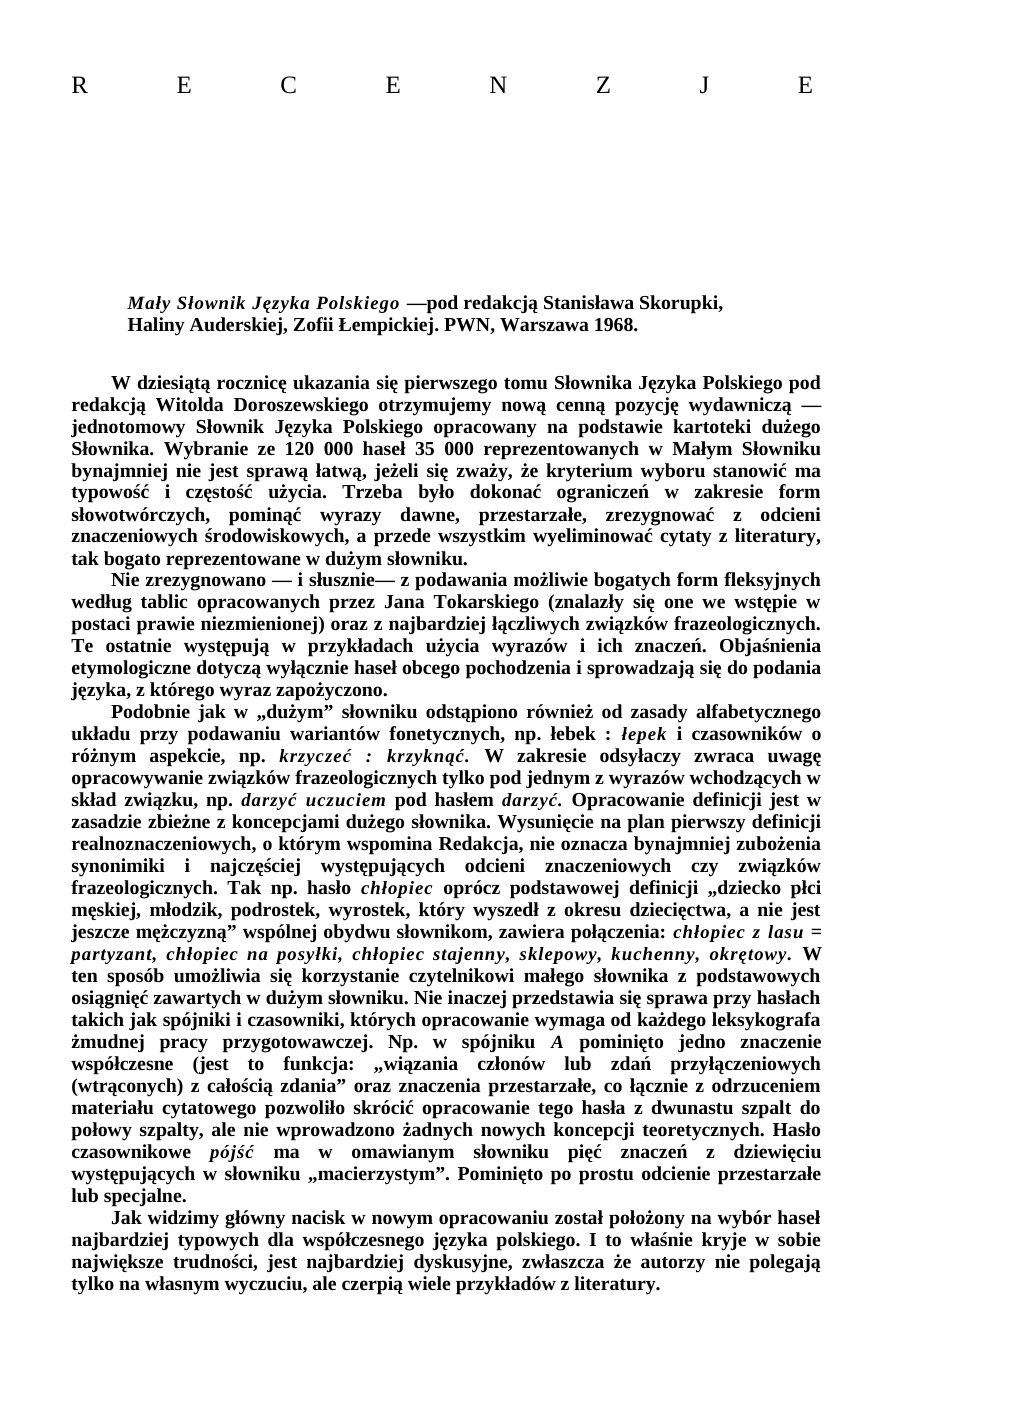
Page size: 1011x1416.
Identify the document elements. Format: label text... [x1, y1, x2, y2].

text Nie zrezygnowano — i słusznie— z podawania możliwie bogatych form fleksyjnych według tablic opracowanych przez Jana Tokarskiego (znalazły się one we wstępie w postaci prawie niezmienionej) oraz z najbardziej łączliwych związków frazeologicznych. Te ostatnie występują w przykładach użycia wyrazów i ich znaczeń. Objaśnienia etymologiczne dotyczą wyłącznie haseł obcego pochodzenia i sprowadzają się do podania języka, z którego wyraz zapożyczono. [71, 569, 822, 701]
text RECENZJE [71, 73, 813, 98]
text Jak widzimy główny nacisk w nowym opracowaniu został położony na wybór haseł najbardziej typowych dla współczesnego języka polskiego. I to właśnie kryje w sobie największe trudności, jest najbardziej dyskusyjne, zwłaszcza że autorzy nie polegają tylko na własnym wyczuciu, ale czerpią wiele przykładów z literatury. [71, 1207, 822, 1295]
text Mały Słownik Języka Polskiego —pod redakcją Stanisława Skorupki, Haliny Auderskiej, Zofii Łempickiej. PWN, Warszawa 1968. [127, 291, 768, 336]
text Podobnie jak w „dużym” słowniku odstąpiono również od zasady alfabetycznego układu przy podawaniu wariantów fonetycznych, np. łebek : łepek i czasowników o różnym aspekcie, np. krzyczeć : krzyknąć. W zakresie odsyłaczy zwraca uwagę opracowywanie związków frazeologicznych tylko pod jednym z wyrazów wchodzących w skład związku, np. darzyć uczuciem pod hasłem darzyć. Opracowanie definicji jest w zasadzie zbieżne z koncepcjami dużego słownika. Wysunięcie na plan pierwszy definicji realnoznaczeniowych, o którym wspomina Redakcja, nie oznacza bynajmniej zubożenia synonimiki i najczęściej występujących odcieni znaczeniowych czy związków frazeologicznych. Tak np. hasło chłopiec oprócz podstawowej definicji „dziecko płci męskiej, młodzik, podrostek, wyrostek, który wyszedł z okresu dziecięctwa, a nie jest jeszcze mężczyzną” wspólnej obydwu słownikom, zawiera połączenia: chłopiec z lasu = partyzant, chłopiec na posyłki, chłopiec stajenny, sklepowy, kuchenny, okrętowy. W ten sposób umożliwia się korzystanie czytelnikowi małego słownika z podstawowych osiągnięć zawartych w dużym słowniku. Nie inaczej przedstawia się sprawa przy hasłach takich jak spójniki i czasowniki, których opracowanie wymaga od każdego leksykografa żmudnej pracy przygotowawczej. Np. w spójniku A pominięto jedno znaczenie współczesne (jest to funkcja: „wiązania członów lub zdań przyłączeniowych (wtrąconych) z całością zdania” oraz znaczenia przestarzałe, co łącznie z odrzuceniem materiału cytatowego pozwoliło skrócić opracowanie tego hasła z dwunastu szpalt do połowy szpalty, ale nie wprowadzono żadnych nowych koncepcji teoretycznych. Hasło czasownikowe pójść ma w omawianym słowniku pięć znaczeń z dziewięciu występujących w słowniku „macierzystym”. Pominięto po prostu odcienie przestarzałe lub specjalne. [71, 701, 822, 1207]
text W dziesiątą rocznicę ukazania się pierwszego tomu Słownika Języka Polskiego pod redakcją Witolda Doroszewskiego otrzymujemy nową cenną pozycję wydawniczą — jednotomowy Słownik Języka Polskiego opracowany na podstawie kartoteki dużego Słownika. Wybranie ze 120 000 haseł 35 000 reprezentowanych w Małym Słowniku bynajmniej nie jest sprawą łatwą, jeżeli się zważy, że kryterium wyboru stanowić ma typowość i częstość użycia. Trzeba było dokonać ograniczeń w zakresie form słowotwórczych, pominąć wyrazy dawne, przestarzałe, zrezygnować z odcieni znaczeniowych środowiskowych, a przede wszystkim wyeliminować cytaty z literatury, tak bogato reprezentowane w dużym słowniku. [71, 372, 822, 569]
